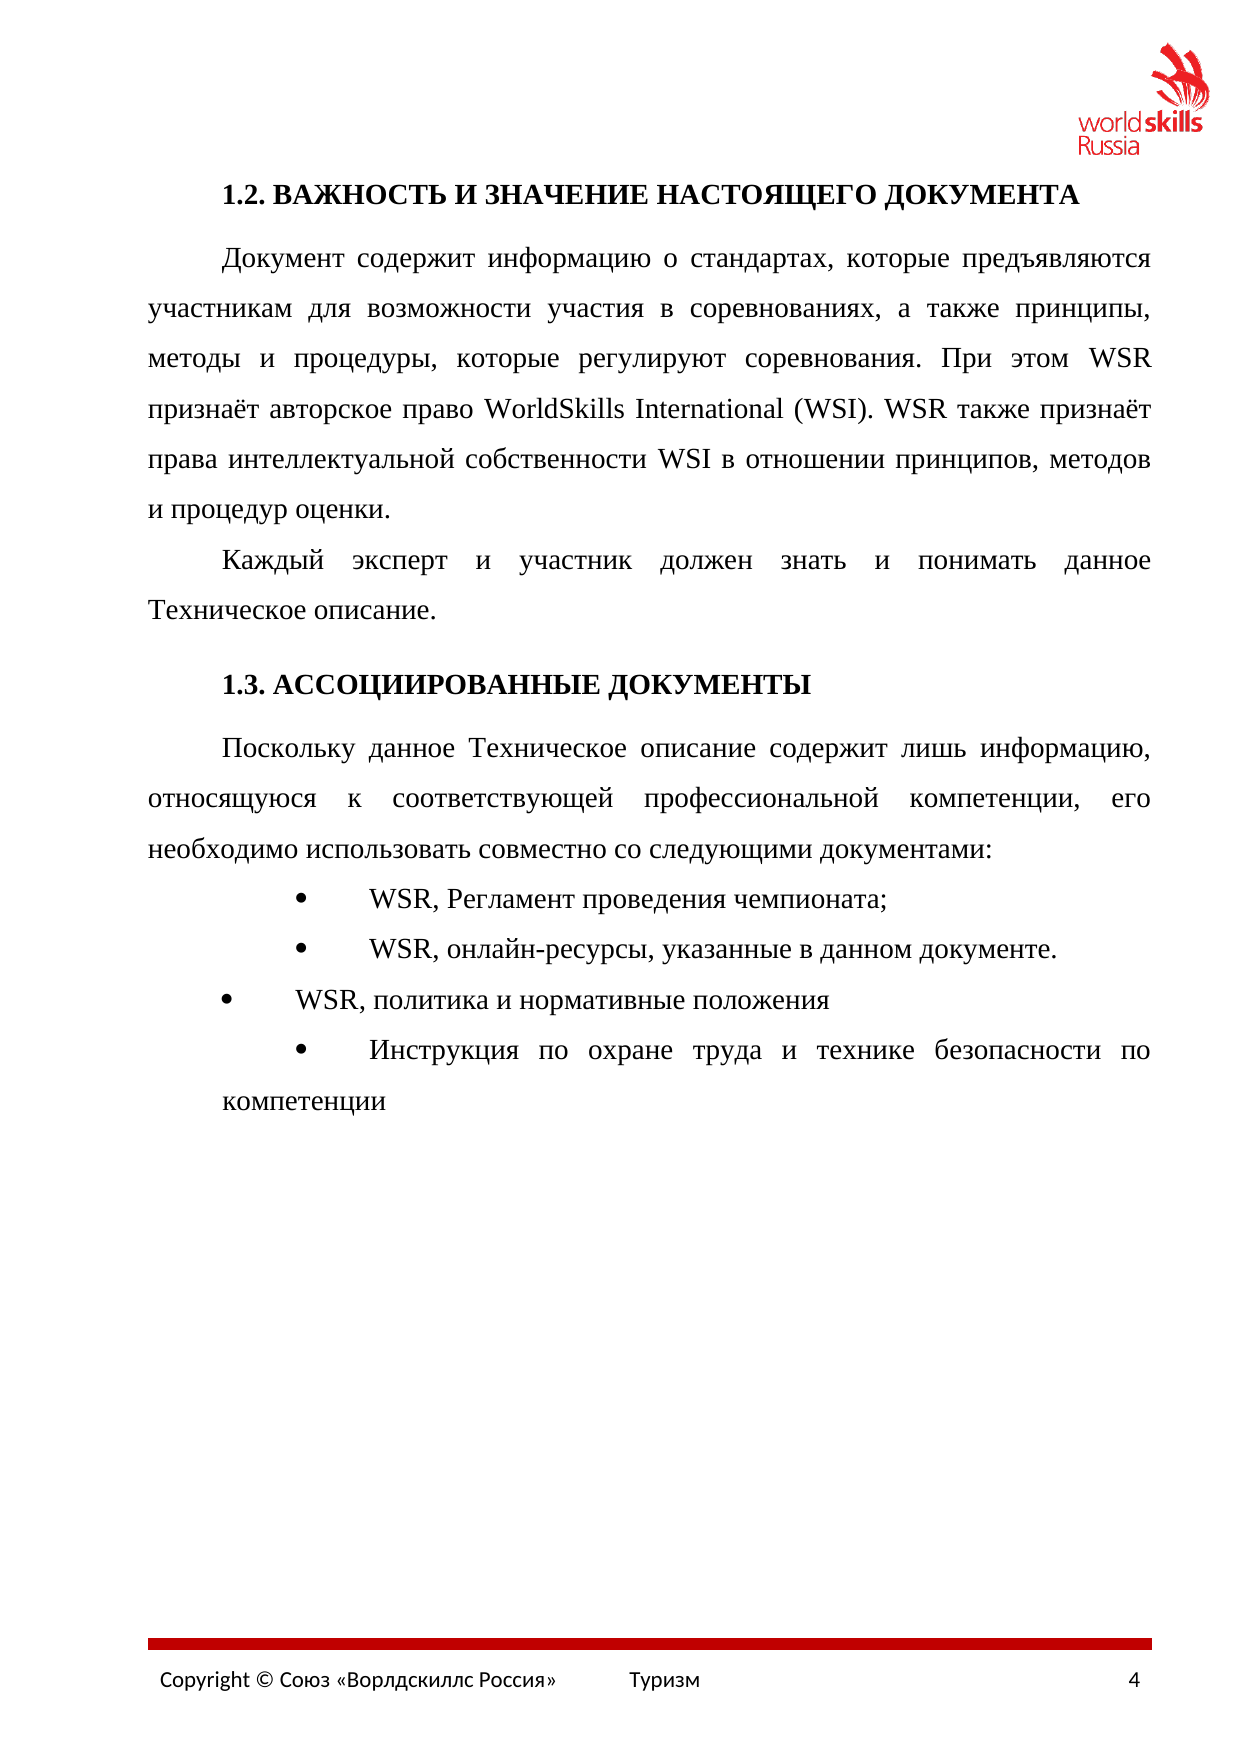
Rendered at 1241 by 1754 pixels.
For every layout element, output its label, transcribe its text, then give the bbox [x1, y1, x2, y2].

text Каждый эксперт и участник должен знать и понимать данное Техническое описание. [148, 542, 1152, 626]
list Инструкция по охране труда и технике безопасности по компетенции [222, 1032, 1152, 1116]
text 1.2. ВАЖНОСТЬ И ЗНАЧЕНИЕ НАСТОЯЩЕГО ДОКУМЕНТА [148, 177, 1152, 211]
text 1.3. АССОЦИИРОВАННЫЕ ДОКУМЕНТЫ [148, 667, 1152, 701]
text Поскольку данное Техническое описание содержит лишь информацию, относящуюся к соответствующей профессиональной компетенции, его необходимо использовать совместно со следующими документами: [148, 730, 1152, 864]
picture [1078, 42, 1235, 155]
list WSR, политика и нормативные положения [148, 982, 1152, 1016]
list WSR, Регламент проведения чемпионата; [222, 881, 1152, 915]
list WSR, онлайн-ресурсы, указанные в данном документе. [222, 932, 1152, 965]
text Документ содержит информацию о стандартах, которые предъявляются участникам для возможности участия в соревнованиях, а также принципы, методы и процедуры, которые регулируют соревнования. При этом WSR признаёт авторское право WorldSkills International (WSI). WSR также признаёт права интеллектуальной собственности WSI в отношении принципов, методов и процедур оценки. [148, 240, 1152, 525]
